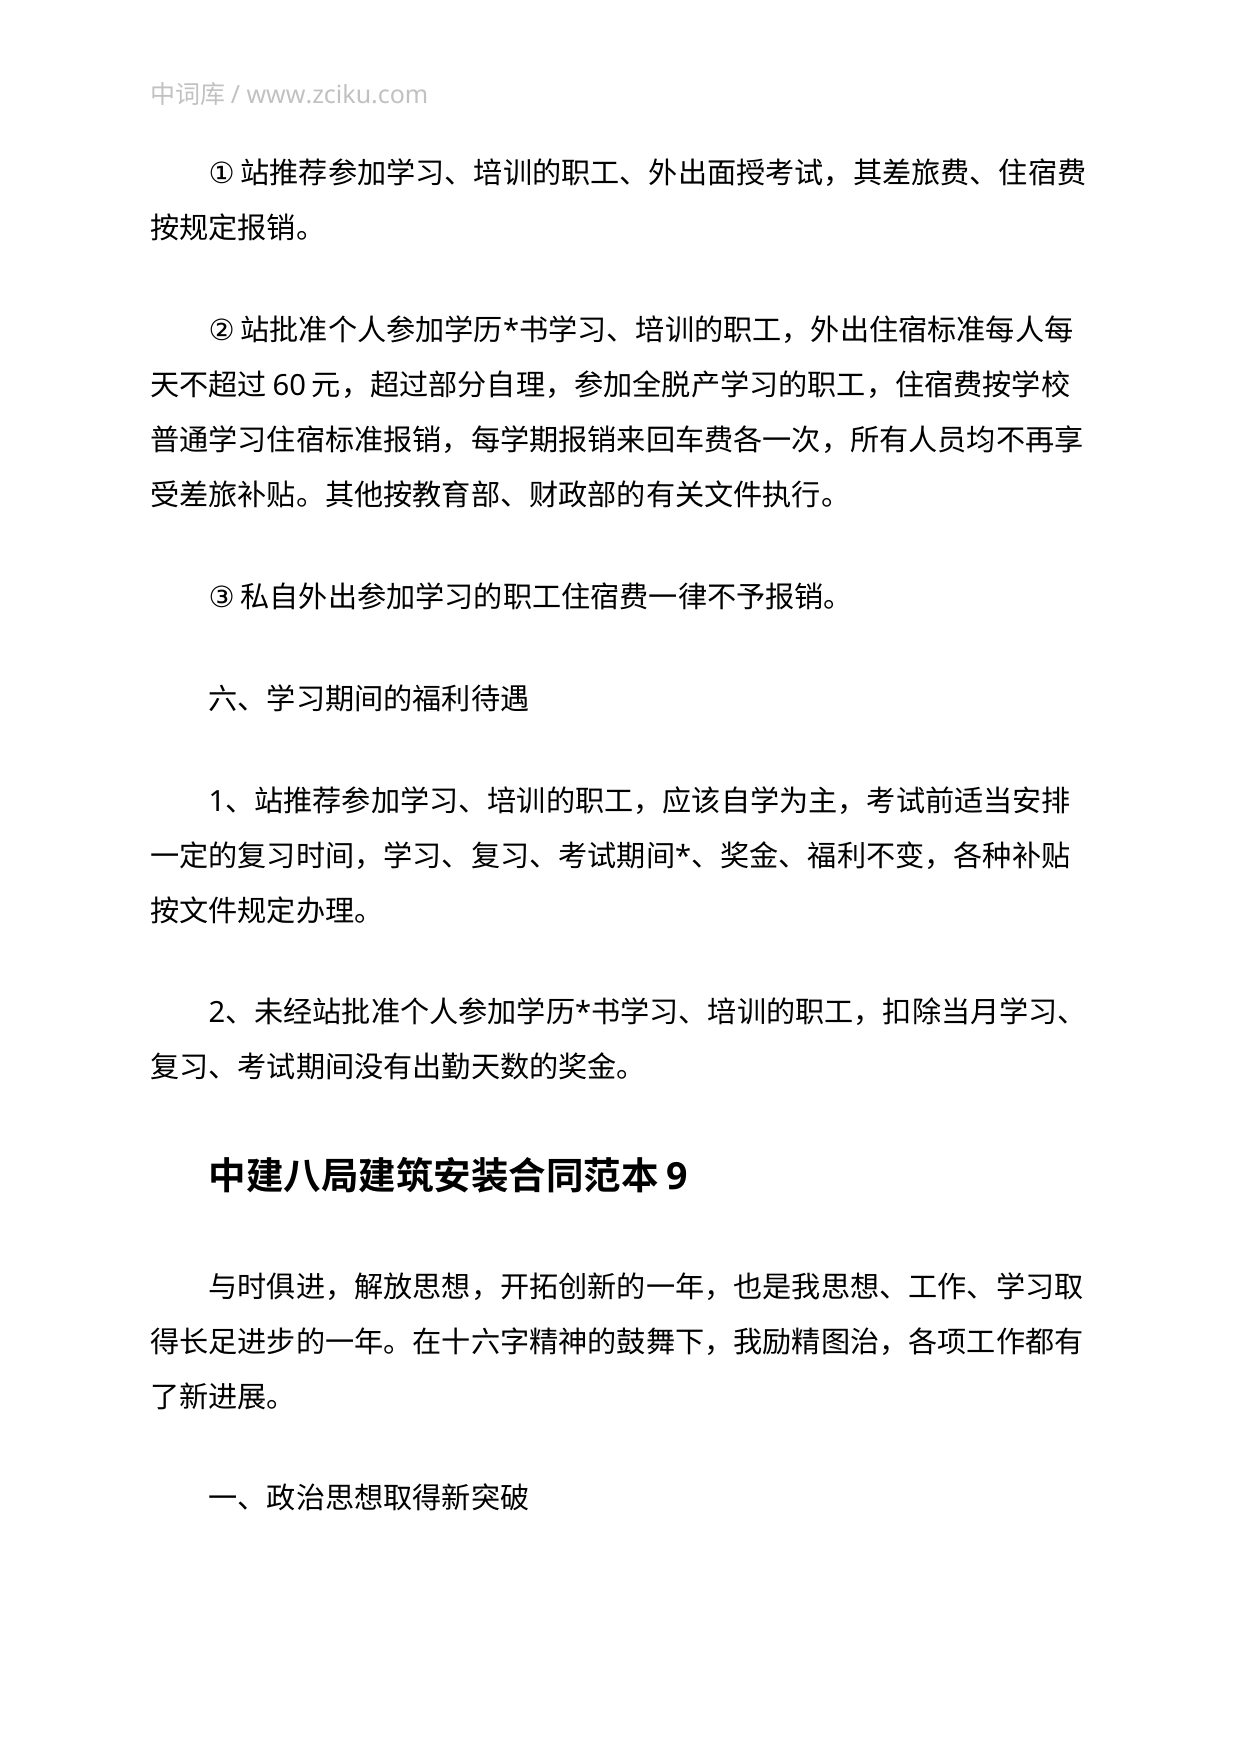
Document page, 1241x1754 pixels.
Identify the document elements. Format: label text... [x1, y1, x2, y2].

text ①站推荐参加学习、培训的职工、外出面授考试，其差旅费、住宿费按规定报销。 [150, 150, 1090, 247]
text 一、政治思想取得新突破 [150, 1475, 1090, 1517]
text 中建八局建筑安装合同范本9 [150, 1146, 1090, 1200]
text 与时俱进，解放思想，开拓创新的一年，也是我思想、工作、学习取得长足进步的一年。在十六字精神的鼓舞下，我励精图治，各项工作都有了新进展。 [150, 1263, 1090, 1415]
text ②站批准个人参加学历*书学习、培训的职工，外出住宿标准每人每天不超过60元，超过部分自理，参加全脱产学习的职工，住宿费按学校普通学习住宿标准报销，每学期报销来回车费各一次，所有人员均不再享受差旅补贴。其他按教育部、财政部的有关文件执行。 [150, 307, 1090, 514]
text 2、未经站批准个人参加学历*书学习、培训的职工，扣除当月学习、复习、考试期间没有出勤天数的奖金。 [150, 989, 1090, 1086]
text 1、站推荐参加学习、培训的职工，应该自学为主，考试前适当安排一定的复习时间，学习、复习、考试期间*、奖金、福利不变，各种补贴按文件规定办理。 [150, 777, 1090, 929]
text 六、学习期间的福利待遇 [150, 675, 1090, 718]
text ③私自外出参加学习的职工住宿费一律不予报销。 [150, 573, 1090, 616]
